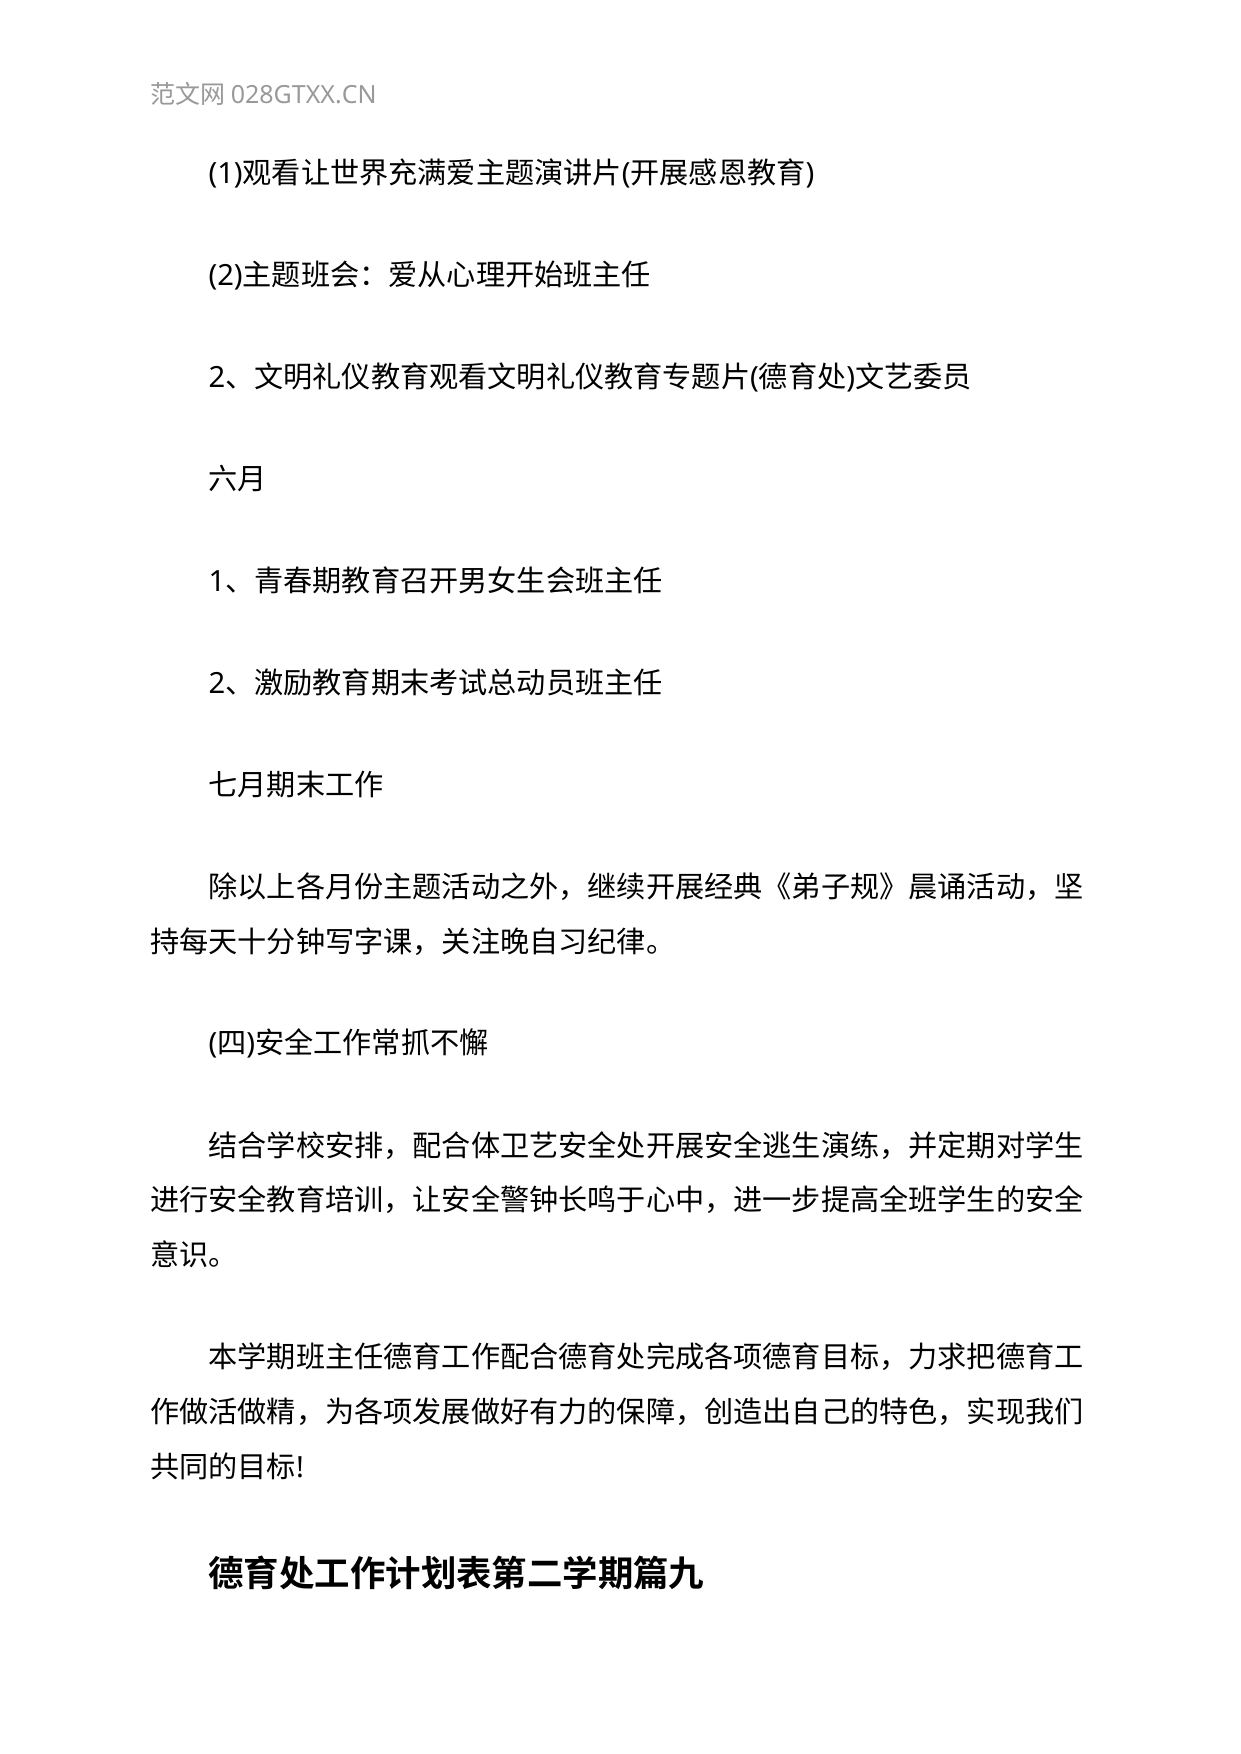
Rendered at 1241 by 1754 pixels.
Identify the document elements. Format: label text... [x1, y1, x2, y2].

text 2、文明礼仪教育观看文明礼仪教育专题片(德育处)文艺委员 [150, 354, 1090, 396]
text 1、青春期教育召开男女生会班主任 [150, 558, 1090, 600]
text 结合学校安排，配合体卫艺安全处开展安全逃生演练，并定期对学生进行安全教育培训，让安全警钟长鸣于心中，进一步提高全班学生的安全意识。 [150, 1122, 1090, 1274]
text 德育处工作计划表第二学期篇九 [150, 1545, 1090, 1597]
text (2)主题班会：爱从心理开始班主任 [150, 252, 1090, 294]
text 本学期班主任德育工作配合德育处完成各项德育目标，力求把德育工作做活做精，为各项发展做好有力的保障，创造出自己的特色，实现我们共同的目标! [150, 1334, 1090, 1486]
text 六月 [150, 456, 1090, 498]
text (1)观看让世界充满爱主题演讲片(开展感恩教育) [150, 150, 1090, 192]
text (四)安全工作常抓不懈 [150, 1020, 1090, 1062]
text 2、激励教育期末考试总动员班主任 [150, 660, 1090, 702]
text 七月期末工作 [150, 762, 1090, 804]
text 除以上各月份主题活动之外，继续开展经典《弟子规》晨诵活动，坚持每天十分钟写字课，关注晚自习纪律。 [150, 863, 1090, 961]
